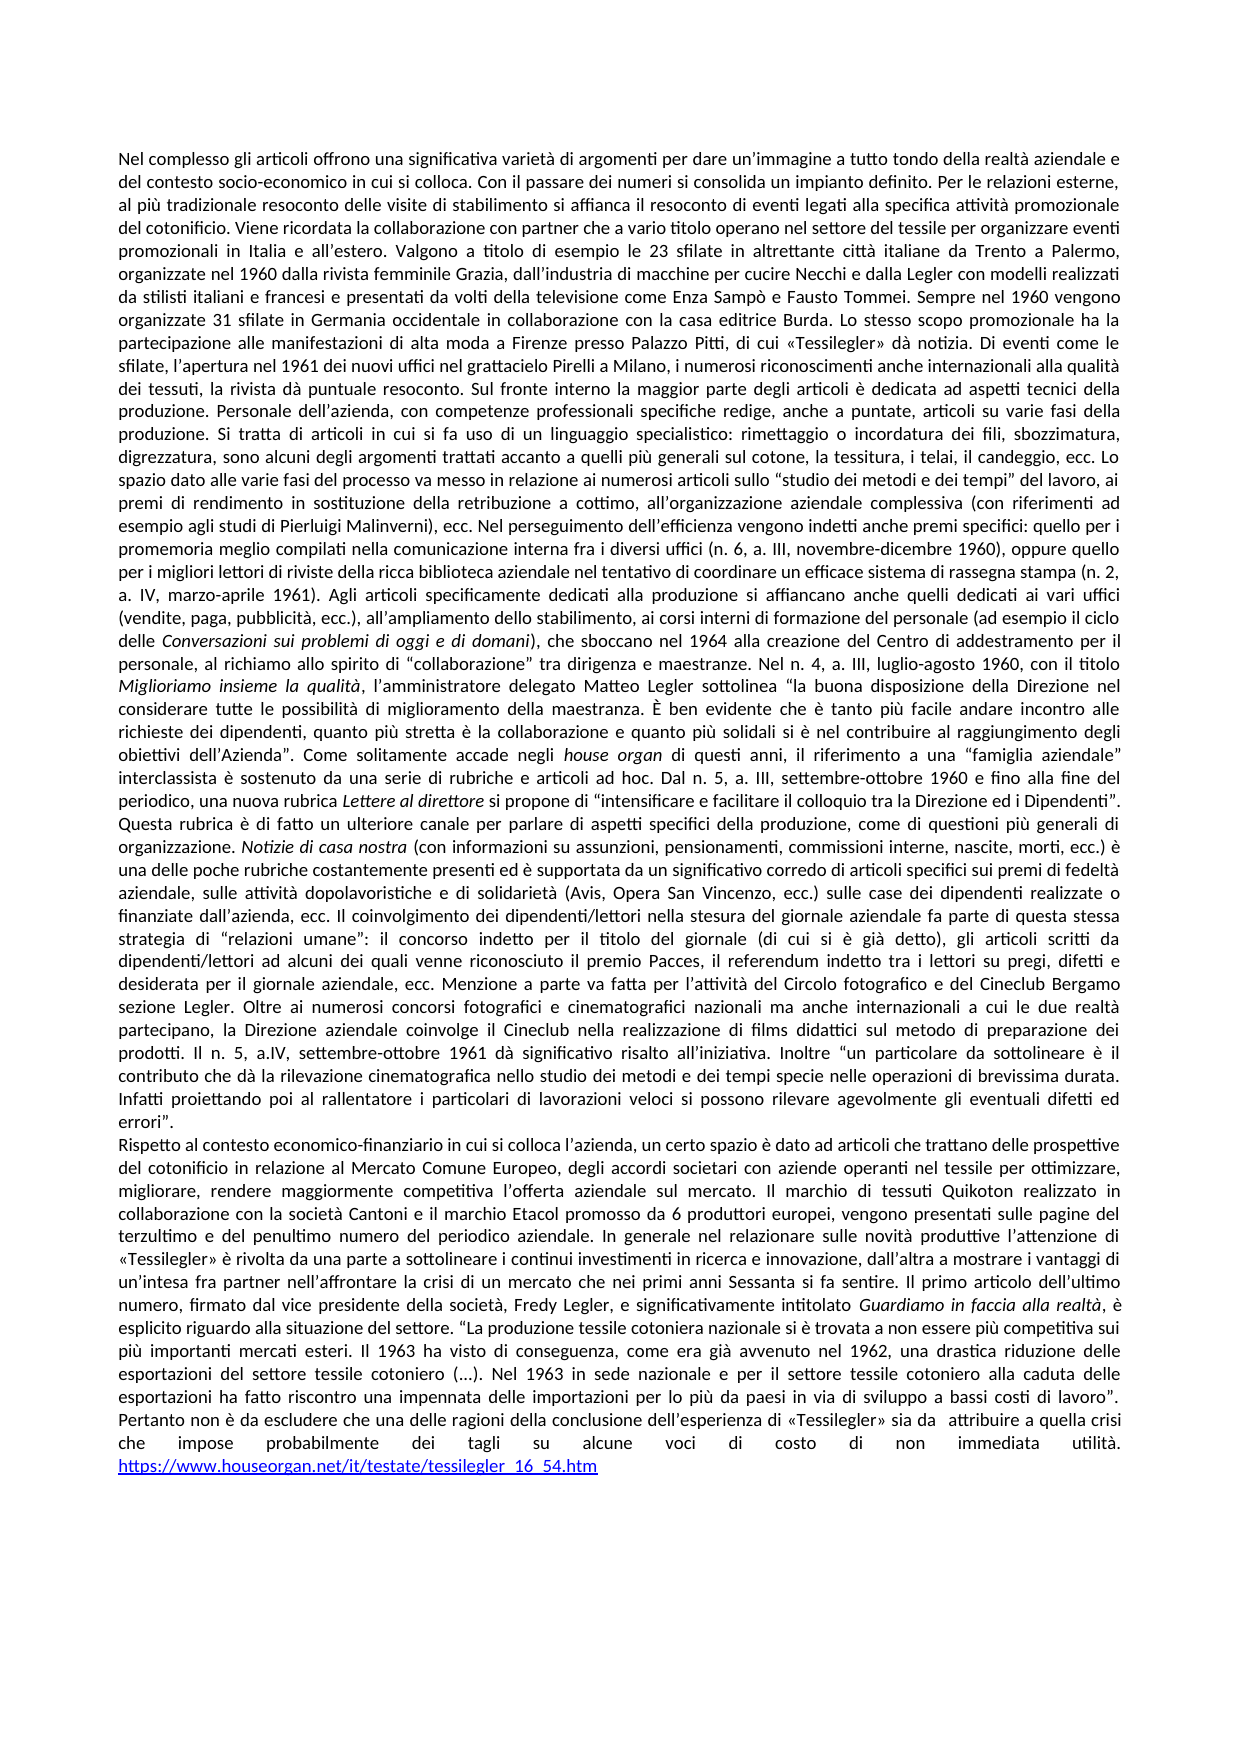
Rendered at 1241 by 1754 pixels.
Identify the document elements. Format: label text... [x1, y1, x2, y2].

text Rispetto al contesto economico-finanziario in cui si colloca l’azienda, un certo spazio è dato ad articoli che trattano delle prospettive del cotonificio in relazione al Mercato Comune Europeo, degli accordi societari con aziende operanti nel tessile per ottimizzare, migliorare, rendere maggiormente competitiva l’offerta aziendale sul mercato. Il marchio di tessuti Quikoton realizzato in collaborazione con la società Cantoni e il marchio Etacol promosso da 6 produttori europei, vengono presentati sulle pagine del terzultimo e del penultimo numero del periodico aziendale. In generale nel relazionare sulle novità produttive l’attenzione di «Tessilegler» è rivolta da una parte a sottolineare i continui investimenti in ricerca e innovazione, dall’altra a mostrare i vantaggi di un’intesa fra partner nell’affrontare la crisi di un mercato che nei primi anni Sessanta si fa sentire. Il primo articolo dell’ultimo numero, firmato dal vice presidente della società, Fredy Legler, e significativamente intitolato Guardiamo in faccia alla realtà, è esplicito riguardo alla situazione del settore. “La produzione tessile cotoniera nazionale si è trovata a non essere più competitiva sui più importanti mercati esteri. Il 1963 ha visto di conseguenza, come era già avvenuto nel 1962, una drastica riduzione delle esportazioni del settore tessile cotoniero (...). Nel 1963 in sede nazionale e per il settore tessile cotoniero alla caduta delle esportazioni ha fatto riscontro una impennata delle importazioni per lo più da paesi in via di sviluppo a bassi costi di lavoro”. Pertanto non è da escludere che una delle ragioni della conclusione dell’esperienza di «Tessilegler» sia da attribuire a quella crisi che impose probabilmente dei tagli su alcune voci di costo di non immediata utilità. https://www.houseorgan.net/it/testate/tessilegler_16_54.htm [118, 1133, 1122, 1477]
text Nel complesso gli articoli offrono una significativa varietà di argomenti per dare un’immagine a tutto tondo della realtà aziendale e del contesto socio-economico in cui si colloca. Con il passare dei numeri si consolida un impianto definito. Per le relazioni esterne, al più tradizionale resoconto delle visite di stabilimento si affianca il resoconto di eventi legati alla specifica attività promozionale del cotonificio. Viene ricordata la collaborazione con partner che a vario titolo operano nel settore del tessile per organizzare eventi promozionali in Italia e all’estero. Valgono a titolo di esempio le 23 sfilate in altrettante città italiane da Trento a Palermo, organizzate nel 1960 dalla rivista femminile Grazia, dall’industria di macchine per cucire Necchi e dalla Legler con modelli realizzati da stilisti italiani e francesi e presentati da volti della televisione come Enza Sampò e Fausto Tommei. Sempre nel 1960 vengono organizzate 31 sfilate in Germania occidentale in collaborazione con la casa editrice Burda. Lo stesso scopo promozionale ha la partecipazione alle manifestazioni di alta moda a Firenze presso Palazzo Pitti, di cui «Tessilegler» dà notizia. Di eventi come le sfilate, l’apertura nel 1961 dei nuovi uffici nel grattacielo Pirelli a Milano, i numerosi riconoscimenti anche internazionali alla qualità dei tessuti, la rivista dà puntuale resoconto. Sul fronte interno la maggior parte degli articoli è dedicata ad aspetti tecnici della produzione. Personale dell’azienda, con competenze professionali specifiche redige, anche a puntate, articoli su varie fasi della produzione. Si tratta di articoli in cui si fa uso di un linguaggio specialistico: rimettaggio o incordatura dei fili, sbozzimatura, digrezzatura, sono alcuni degli argomenti trattati accanto a quelli più generali sul cotone, la tessitura, i telai, il candeggio, ecc. Lo spazio dato alle varie fasi del processo va messo in relazione ai numerosi articoli sullo “studio dei metodi e dei tempi” del lavoro, ai premi di rendimento in sostituzione della retribuzione a cottimo, all’organizzazione aziendale complessiva (con riferimenti ad esempio agli studi di Pierluigi Malinverni), ecc. Nel perseguimento dell’efficienza vengono indetti anche premi specifici: quello per i promemoria meglio compilati nella comunicazione interna fra i diversi uffici (n. 6, a. III, novembre-dicembre 1960), oppure quello per i migliori lettori di riviste della ricca biblioteca aziendale nel tentativo di coordinare un efficace sistema di rassegna stampa (n. 2, a. IV, marzo-aprile 1961). Agli articoli specificamente dedicati alla produzione si affiancano anche quelli dedicati ai vari uffici (vendite, paga, pubblicità, ecc.), all’ampliamento dello stabilimento, ai corsi interni di formazione del personale (ad esempio il ciclo delle Conversazioni sui problemi di oggi e di domani), che sboccano nel 1964 alla creazione del Centro di addestramento per il personale, al richiamo allo spirito di “collaborazione” tra dirigenza e maestranze. Nel n. 4, a. III, luglio-agosto 1960, con il titolo Miglioriamo insieme la qualità, l’amministratore delegato Matteo Legler sottolinea “la buona disposizione della Direzione nel considerare tutte le possibilità di miglioramento della maestranza. È ben evidente che è tanto più facile andare incontro alle richieste dei dipendenti, quanto più stretta è la collaborazione e quanto più solidali si è nel contribuire al raggiungimento degli obiettivi dell’Azienda”. Come solitamente accade negli house organ di questi anni, il riferimento a una “famiglia aziendale” interclassista è sostenuto da una serie di rubriche e articoli ad hoc. Dal n. 5, a. III, settembre-ottobre 1960 e fino alla fine del periodico, una nuova rubrica Lettere al direttore si propone di “intensificare e facilitare il colloquio tra la Direzione ed i Dipendenti”. Questa rubrica è di fatto un ulteriore canale per parlare di aspetti specifici della produzione, come di questioni più generali di organizzazione. Notizie di casa nostra (con informazioni su assunzioni, pensionamenti, commissioni interne, nascite, morti, ecc.) è una delle poche rubriche costantemente presenti ed è supportata da un significativo corredo di articoli specifici sui premi di fedeltà aziendale, sulle attività dopolavoristiche e di solidarietà (Avis, Opera San Vincenzo, ecc.) sulle case dei dipendenti realizzate o finanziate dall’azienda, ecc. Il coinvolgimento dei dipendenti/lettori nella stesura del giornale aziendale fa parte di questa stessa strategia di “relazioni umane”: il concorso indetto per il titolo del giornale (di cui si è già detto), gli articoli scritti da dipendenti/lettori ad alcuni dei quali venne riconosciuto il premio Pacces, il referendum indetto tra i lettori su pregi, difetti e desiderata per il giornale aziendale, ecc. Menzione a parte va fatta per l’attività del Circolo fotografico e del Cineclub Bergamo sezione Legler. Oltre ai numerosi concorsi fotografici e cinematografici nazionali ma anche internazionali a cui le due realtà partecipano, la Direzione aziendale coinvolge il Cineclub nella realizzazione di films didattici sul metodo di preparazione dei prodotti. Il n. 5, a.IV, settembre-ottobre 1961 dà significativo risalto all’iniziativa. Inoltre “un particolare da sottolineare è il contributo che dà la rilevazione cinematografica nello studio dei metodi e dei tempi specie nelle operazioni di brevissima durata. Infatti proiettando poi al rallentatore i particolari di lavorazioni veloci si possono rilevare agevolmente gli eventuali difetti ed errori”. [118, 148, 1122, 1133]
